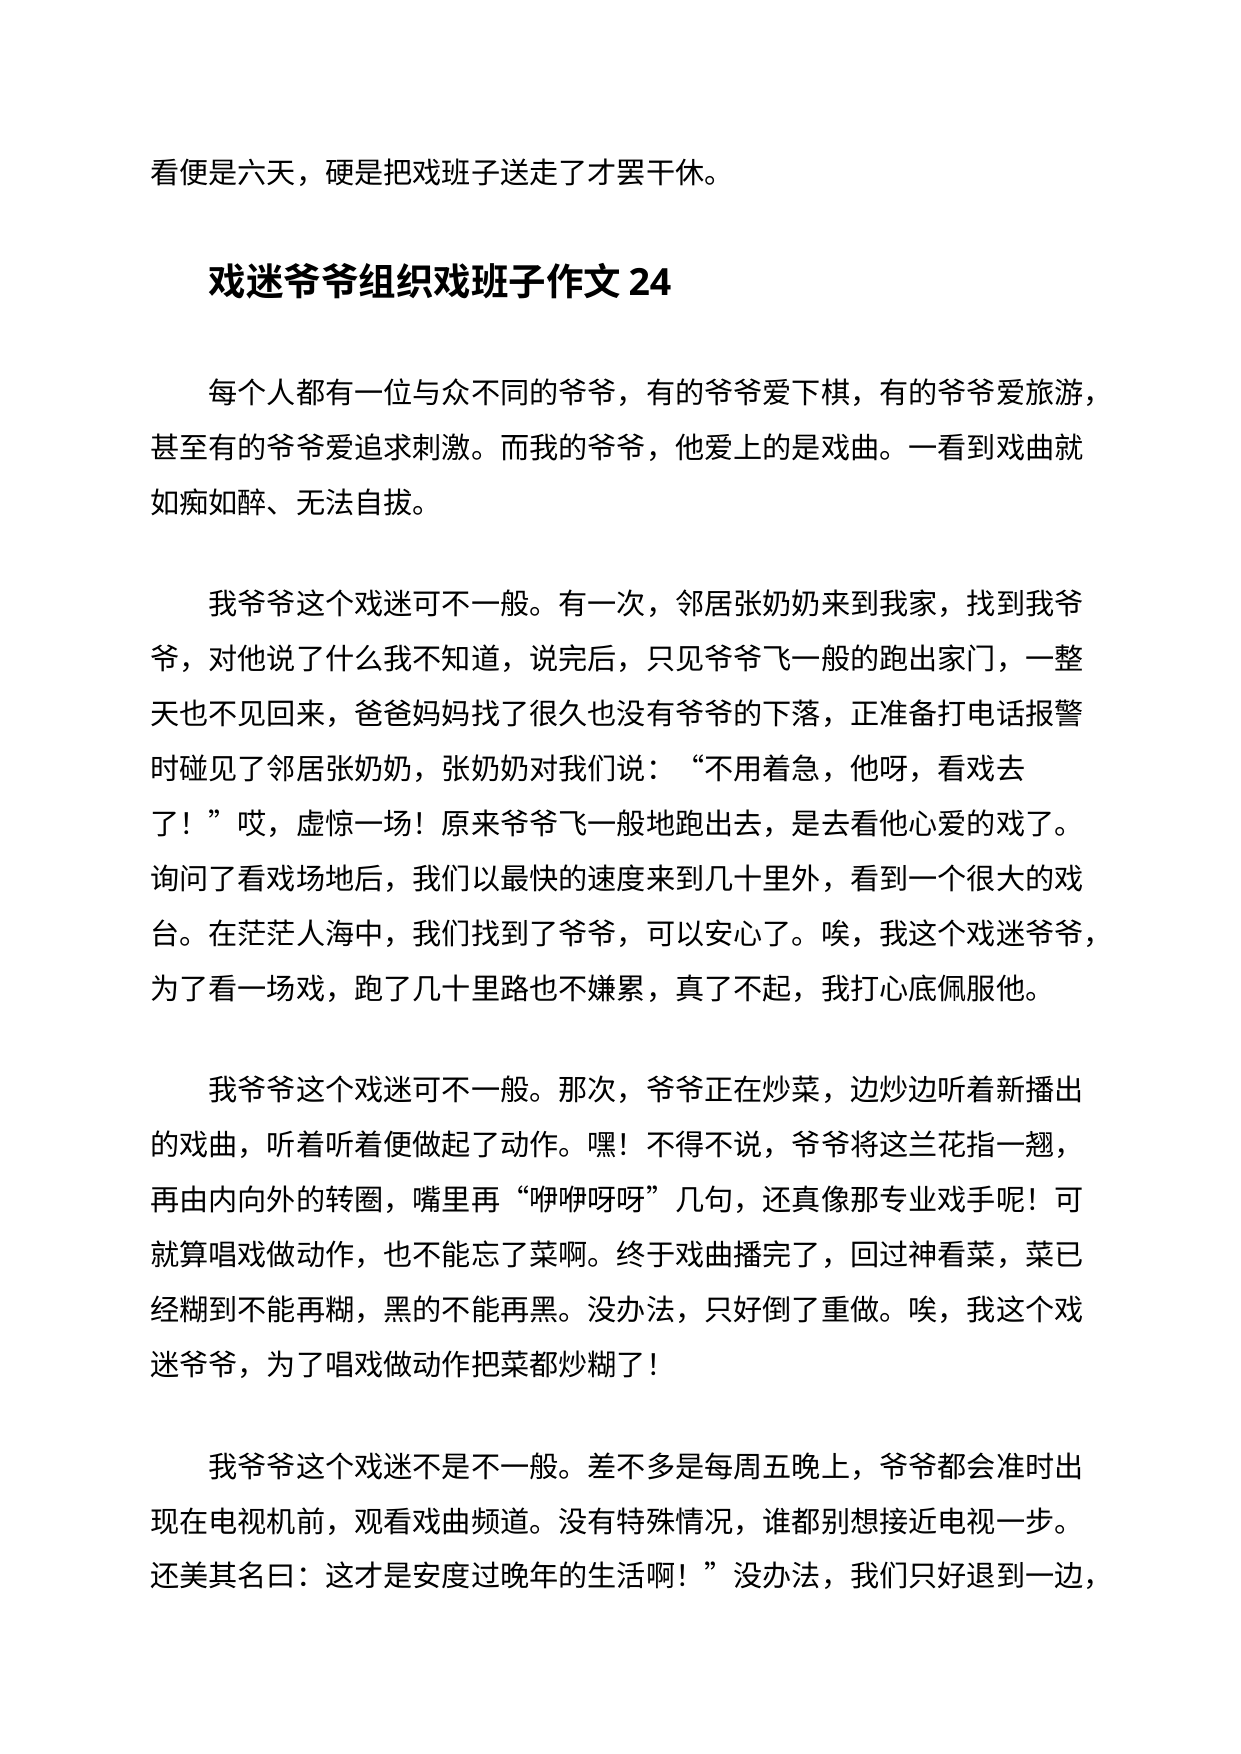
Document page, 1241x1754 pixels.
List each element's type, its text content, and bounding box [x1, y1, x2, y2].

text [150, 1443, 1090, 1595]
text 我爷爷这个戏迷可不一般。那次，爷爷正在炒菜，边炒边听着新播出的戏曲，听着听着便做起了动作。嘿！不得不说，爷爷将这兰花指一翘，再由内向外的转圈，嘴里再“咿咿呀呀”几句，还真像那专业戏手呢！可就算唱戏做动作，也不能忘了菜啊。终于戏曲播完了，回过神看菜，菜已经糊到不能再糊，黑的不能再黑。没办法，只好倒了重做。唉，我这个戏迷爷爷，为了唱戏做动作把菜都炒糊了！ [150, 1067, 1090, 1384]
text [150, 150, 1090, 192]
text 我爷爷这个戏迷可不一般。有一次，邻居张奶奶来到我家，找到我爷爷，对他说了什么我不知道，说完后，只见爷爷飞一般的跑出家门，一整天也不见回来，爸爸妈妈找了很久也没有爷爷的下落，正准备打电话报警时碰见了邻居张奶奶，张奶奶对我们说：“不用着急，他呀，看戏去了！”哎，虚惊一场！原来爷爷飞一般地跑出去，是去看他心爱的戏了。询问了看戏场地后，我们以最快的速度来到几十里外，看到一个很大的戏台。在茫茫人海中，我们找到了爷爷，可以安心了。唉，我这个戏迷爷爷，为了看一场戏，跑了几十里路也不嫌累，真了不起，我打心底佩服他。 [150, 581, 1090, 1007]
text 每个人都有一位与众不同的爷爷，有的爷爷爱下棋，有的爷爷爱旅游，甚至有的爷爷爱追求刺激。而我的爷爷，他爱上的是戏曲。一看到戏曲就如痴如醉、无法自拔。 [150, 369, 1090, 521]
text 戏迷爷爷组织戏班子作文24 [150, 252, 1090, 306]
